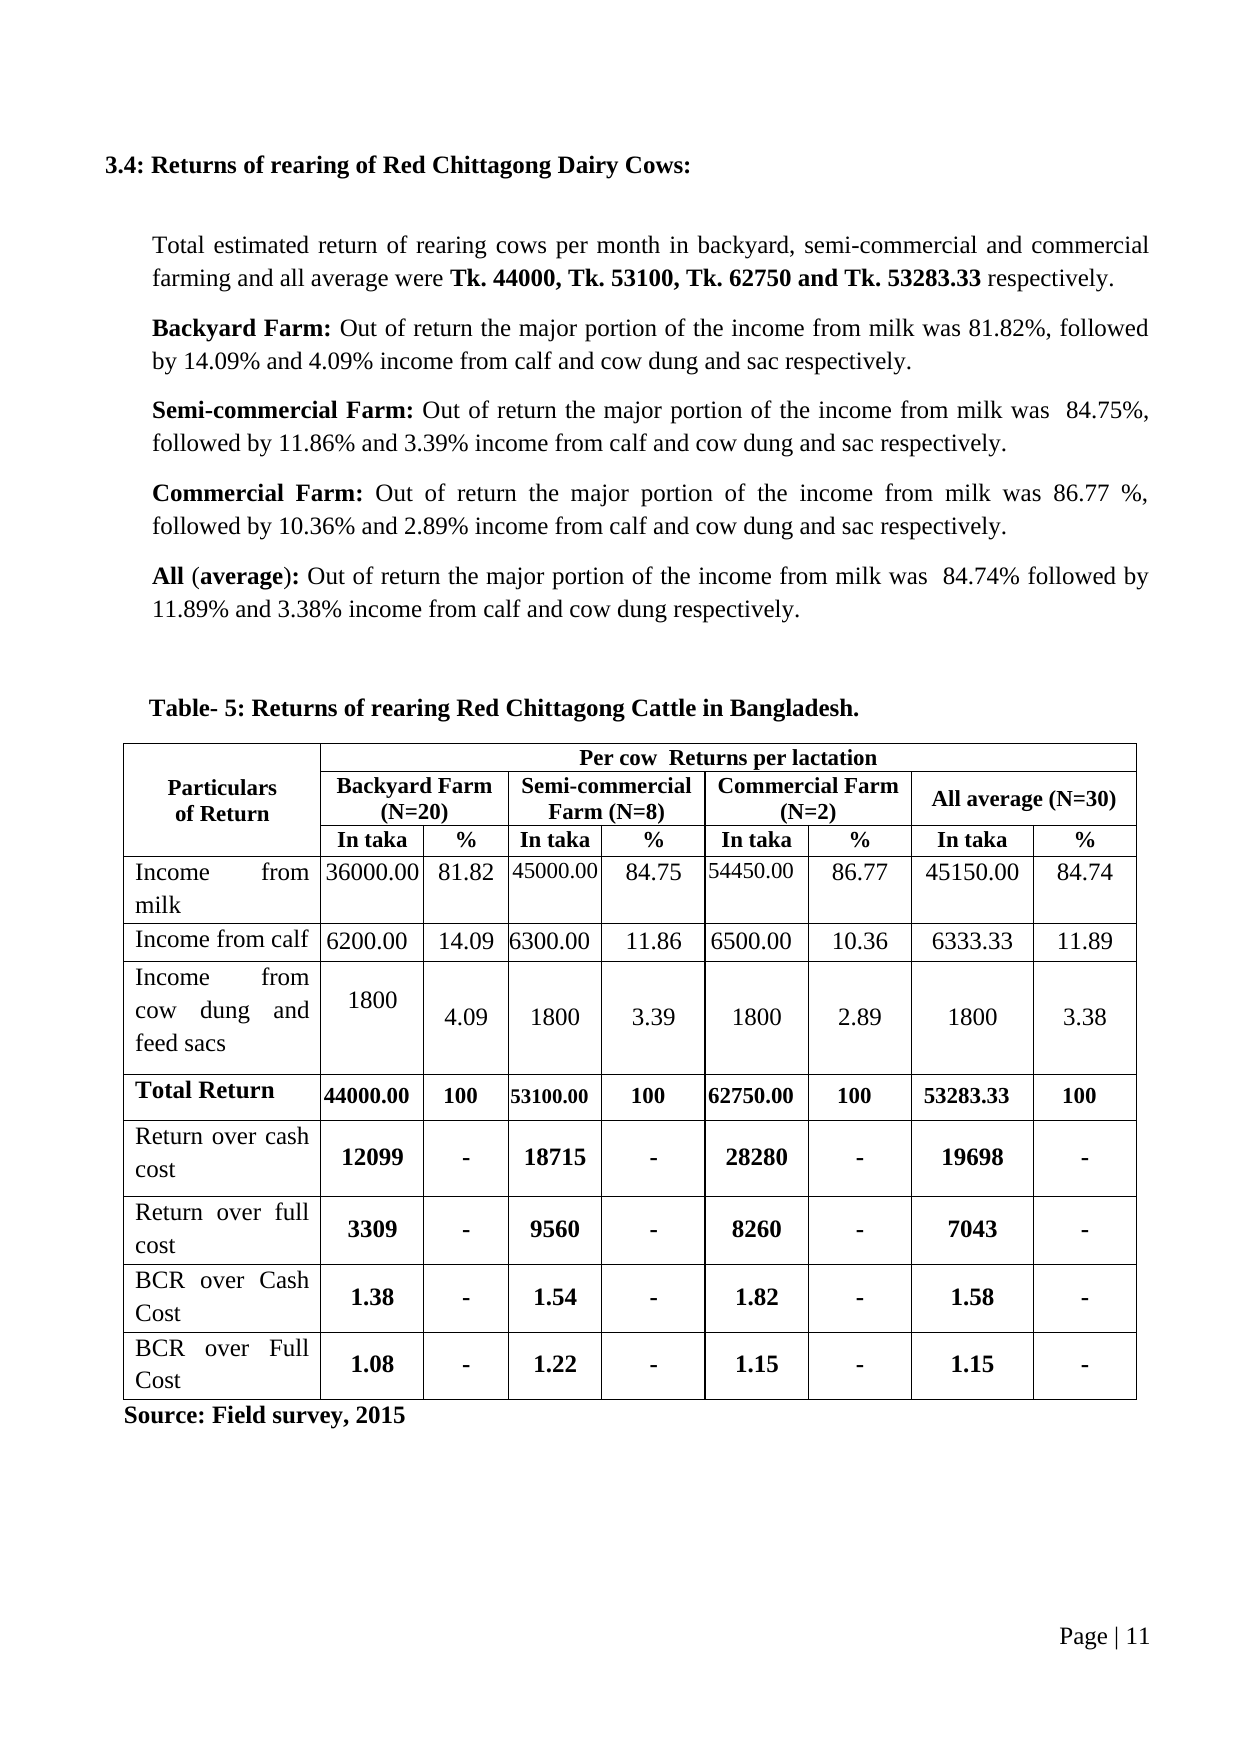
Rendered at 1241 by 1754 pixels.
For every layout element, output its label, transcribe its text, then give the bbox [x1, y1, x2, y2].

table_cell 4.09 [424, 962, 508, 1074]
table_cell 53283.33 [912, 1075, 1033, 1120]
table_cell 1.54 [509, 1265, 601, 1332]
table_cell 100 [602, 1075, 704, 1120]
table_cell 1800 [321, 962, 423, 1074]
table_cell - [424, 1265, 508, 1332]
table_cell - [602, 1121, 704, 1196]
table_cell - [809, 1121, 911, 1196]
table_header Particulars of Return [124, 744, 320, 856]
table_cell 1800 [509, 962, 601, 1074]
table_cell - [424, 1121, 508, 1196]
table_cell 1800 [706, 962, 808, 1074]
table_cell 100 [809, 1075, 911, 1120]
table_cell - [1034, 1121, 1136, 1196]
table_cell 19698 [912, 1121, 1033, 1196]
table_cell 1.38 [321, 1265, 423, 1332]
table_cell 45150.00 [912, 857, 1033, 923]
table_cell - [1034, 1265, 1136, 1332]
table_cell 1.15 [912, 1333, 1033, 1399]
table_cell 3.38 [1034, 962, 1136, 1074]
table_cell 2.89 [809, 962, 911, 1074]
table_cell 3309 [321, 1197, 423, 1264]
text Total estimated return of rearing cows per month in backyard, semi-commercial and commercial farming and all average were Tk. 44000, Tk. 53100, Tk. 62750 and Tk. 53283.33 respectively. [152, 230, 1150, 292]
table_cell 14.09 [424, 924, 508, 961]
table_cell 3.39 [602, 962, 704, 1074]
table_cell In taka [509, 826, 601, 856]
table_cell - [424, 1197, 508, 1264]
table_cell 1800 [912, 962, 1033, 1074]
table_cell Income from calf [124, 924, 320, 961]
table_cell 44000.00 [321, 1075, 423, 1120]
table_cell - [809, 1265, 911, 1332]
table_cell 7043 [912, 1197, 1033, 1264]
table_cell 1.08 [321, 1333, 423, 1399]
table_cell In taka [912, 826, 1033, 856]
table_cell 28280 [706, 1121, 808, 1196]
table_cell All average (N=30) [912, 772, 1136, 825]
table_cell - [602, 1197, 704, 1264]
table_cell 6500.00 [706, 924, 808, 961]
table_cell - [602, 1333, 704, 1399]
table_cell 81.82 [424, 857, 508, 923]
table_cell 11.86 [602, 924, 704, 961]
table_cell In taka [706, 826, 808, 856]
table_cell % [424, 826, 508, 856]
table_header Per cow Returns per lactation [321, 744, 1136, 771]
table_cell Semi-commercial Farm (N=8) [509, 772, 704, 825]
text Source: Field survey, 2015 [105, 1400, 1150, 1429]
text Table- 5: Returns of rearing Red Chittagong Cattle in Bangladesh. [105, 693, 1150, 722]
table_cell Commercial Farm (N=2) [706, 772, 911, 825]
table_cell % [602, 826, 704, 856]
table_cell - [602, 1265, 704, 1332]
text Semi-commercial Farm: Out of return the major portion of the income from milk was 84.75%, followed by 11.86% and 3.39% income from calf and cow dung and sac respectively. [124, 396, 1150, 457]
text 3.4: Returns of rearing of Red Chittagong Dairy Cows: [105, 150, 1150, 179]
table_cell 6300.00 [509, 924, 601, 961]
table_cell Income from cow dung and feed sacs [124, 962, 320, 1074]
table_cell % [809, 826, 911, 856]
table_cell Total Return [124, 1075, 320, 1120]
table_cell 100 [1034, 1075, 1136, 1120]
table_cell Backyard Farm (N=20) [321, 772, 508, 825]
table_cell 84.74 [1034, 857, 1136, 923]
table_cell - [1034, 1197, 1136, 1264]
table_cell 100 [424, 1075, 508, 1120]
table_cell 8260 [706, 1197, 808, 1264]
table_cell 84.75 [602, 857, 704, 923]
text Commercial Farm: Out of return the major portion of the income from milk was 86.77 %, followed by 10.36% and 2.89% income from calf and cow dung and sac respectively. [152, 478, 1150, 540]
table_cell 62750.00 [706, 1075, 808, 1120]
table_cell 36000.00 [321, 857, 423, 923]
table_cell 18715 [509, 1121, 601, 1196]
table_cell 1.15 [706, 1333, 808, 1399]
table_cell 6200.00 [321, 924, 423, 961]
table_cell 6333.33 [912, 924, 1033, 961]
table_cell 1.22 [509, 1333, 601, 1399]
table_cell 1.58 [912, 1265, 1033, 1332]
table_cell - [809, 1333, 911, 1399]
table_cell 10.36 [809, 924, 911, 961]
table_cell Income from milk [124, 857, 320, 923]
table_cell BCR over Full Cost [124, 1333, 320, 1399]
table_cell 11.89 [1034, 924, 1136, 961]
table_cell 9560 [509, 1197, 601, 1264]
table_cell - [424, 1333, 508, 1399]
table_cell 1.82 [706, 1265, 808, 1332]
table_cell Return over cash cost [124, 1121, 320, 1196]
table_cell 53100.00 [509, 1075, 601, 1120]
table_cell 54450.00 [706, 857, 808, 923]
table_cell 86.77 [809, 857, 911, 923]
table_cell 12099 [321, 1121, 423, 1196]
table_cell - [809, 1197, 911, 1264]
table_cell - [1034, 1333, 1136, 1399]
table_cell 45000.00 [509, 857, 601, 923]
table_cell In taka [321, 826, 423, 856]
text All (average): Out of return the major portion of the income from milk was 84.74% followed by 11.89% and 3.38% income from calf and cow dung respectively. [152, 561, 1150, 623]
text Backyard Farm: Out of return the major portion of the income from milk was 81.82%, followed by 14.09% and 4.09% income from calf and cow dung and sac respectively. [152, 313, 1150, 374]
table_cell BCR over Cash Cost [124, 1265, 320, 1332]
table_cell % [1034, 826, 1136, 856]
table_cell Return over full cost [124, 1197, 320, 1264]
